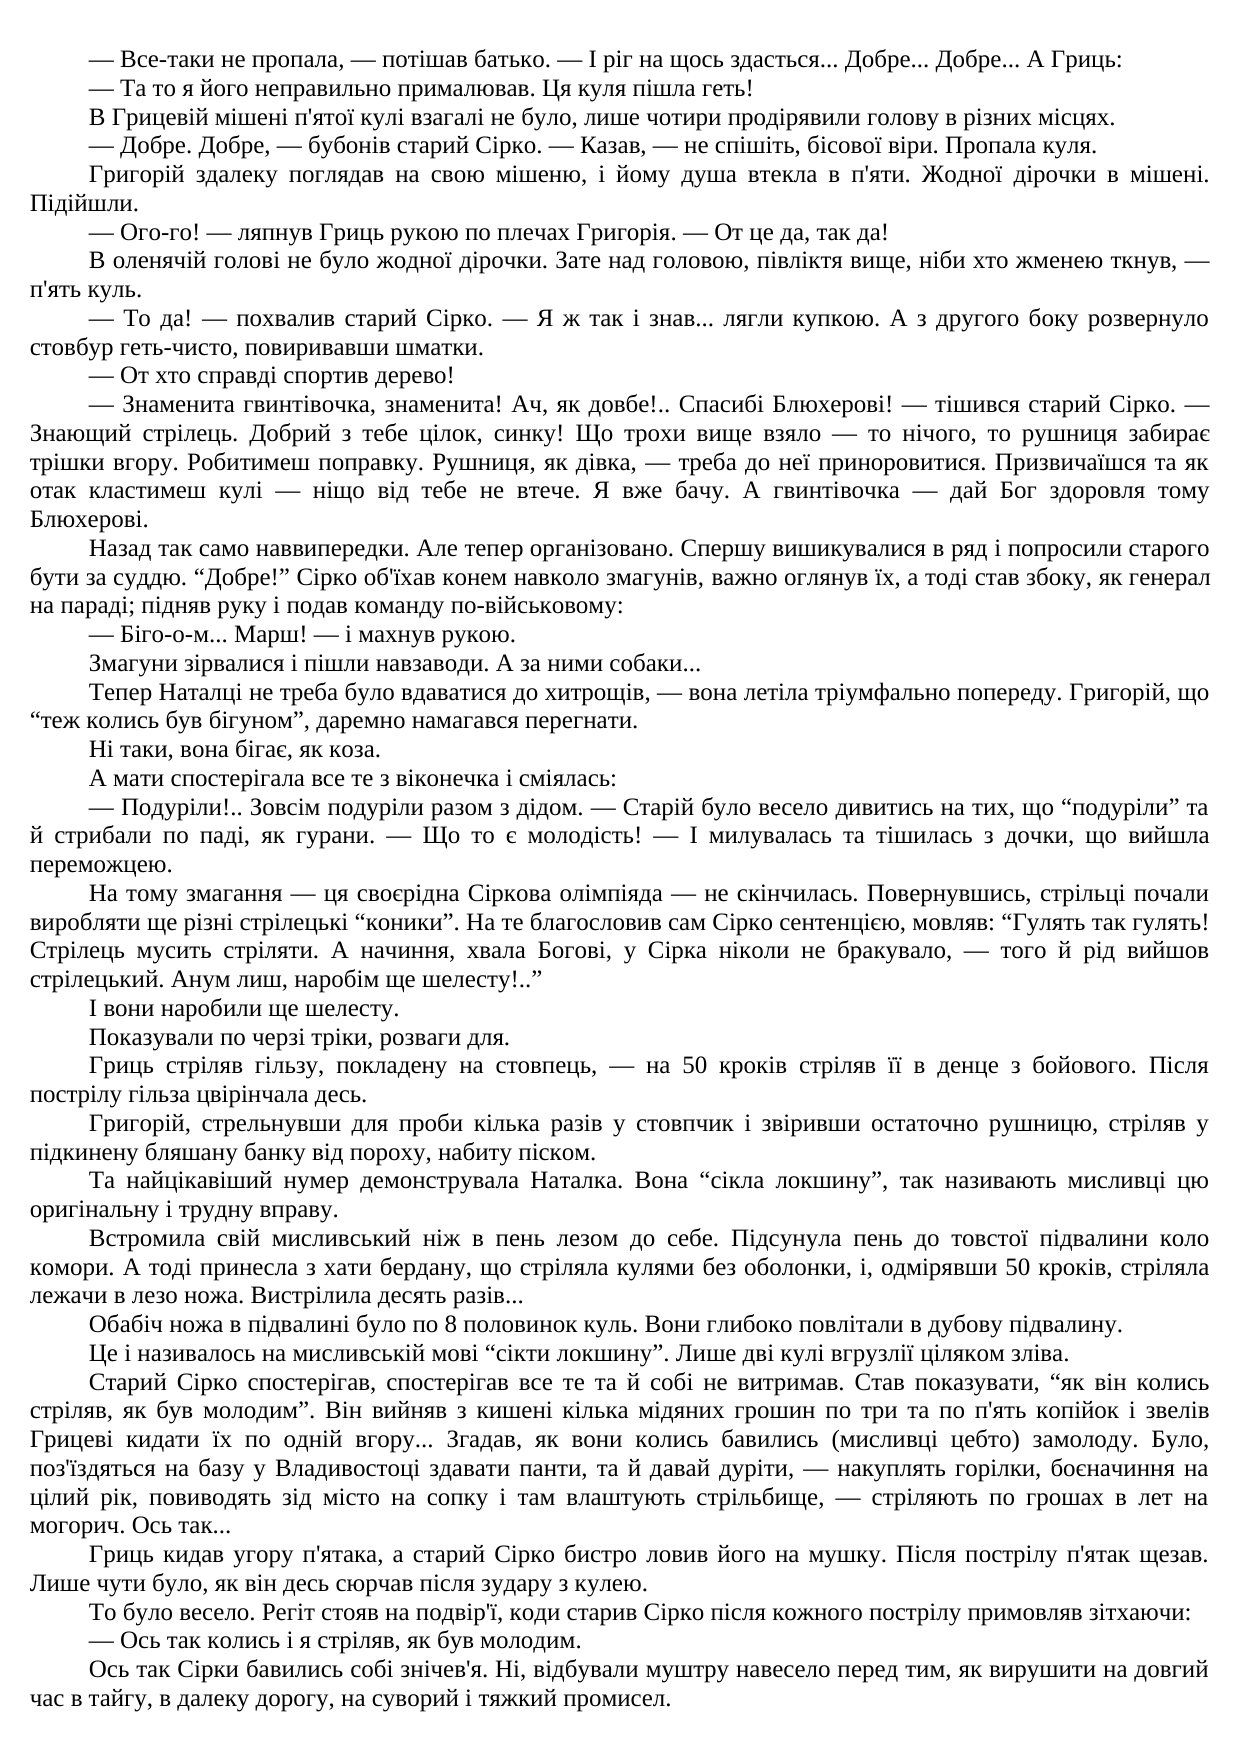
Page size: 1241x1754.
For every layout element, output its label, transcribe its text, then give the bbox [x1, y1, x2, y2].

text То було весело. Регіт стояв на подвір'ї, коди старив Сірко після кожного пострілу примовляв зітхаючи: [29, 1597, 1211, 1626]
text В Грицевій мішені п'ятої кулі взагалі не було, лише чотири продірявили голову в різних місцях. [29, 102, 1211, 131]
text — Добре. Добре, — бубонів старий Сірко. — Казав, — не спішіть, бісової віри. Пропала куля. [29, 131, 1211, 159]
text Назад так само наввипередки. Але тепер організовано. Спершу вишикувалися в ряд і попросили старого бути за суддю. “Добре!” Сірко об'їхав конем навколо змагунів, важно оглянув їх, а тоді став збоку, як генерал на параді; підняв руку і подав команду по-військовому: [29, 533, 1211, 619]
text — Подуріли!.. Зовсім подуріли разом з дідом. — Старій було весело дивитись на тих, що “подуріли” та й стрибали по паді, як гурани. — Що то є молодість! — І милувалась та тішилась з дочки, що вийшла переможцею. [29, 792, 1211, 878]
text Обабіч ножа в підвалині було по 8 половинок куль. Вони глибоко повлітали в дубову підвалину. [29, 1309, 1211, 1338]
text А мати спостерігала все те з віконечка і сміялась: [29, 763, 1211, 792]
text Гриць кидав угору п'ятака, а старий Сірко бистро ловив його на мушку. Після пострілу п'ятак щезав. Лише чути було, як він десь сюрчав після зудару з кулею. [29, 1539, 1211, 1597]
text — То да! — похвалив старий Сірко. — Я ж так і знав... лягли купкою. А з другого боку розвернуло стовбур геть-чисто, повиривавши шматки. [29, 303, 1211, 361]
text Григорій здалеку поглядав на свою мішеню, і йому душа втекла в п'яти. Жодної дірочки в мішені. Підійшли. [29, 159, 1211, 217]
text — Ого-го! — ляпнув Гриць рукою по плечах Григорія. — От це да, так да! [29, 217, 1211, 246]
text Показували по черзі тріки, розваги для. [29, 1022, 1211, 1051]
text На тому змагання — ця своєрідна Сіркова олімпіяда — не скінчилась. Повернувшись, стрільці почали виробляти ще різні стрілецькі “коники”. На те благословив сам Сірко сентенцією, мовляв: “Гулять так гулять! Стрілець мусить стріляти. А начиння, хвала Богові, у Сірка ніколи не бракувало, — того й рід вийшов стрілецький. Анум лиш, наробім ще шелесту!..” [29, 878, 1211, 993]
text — Та то я його неправильно прималював. Ця куля пішла геть! [29, 73, 1211, 102]
text — Все-таки не пропала, — потішав батько. — І ріг на щось здасться... Добре... Добре... А Гриць: [29, 44, 1211, 73]
text — Знаменита гвинтівочка, знаменита! Ач, як довбе!.. Спасибі Блюхерові! — тішився старий Сірко. — Знающий стрілець. Добрий з тебе цілок, синку! Що трохи вище взяло — то нічого, то рушниця забирає трішки вгору. Робитимеш поправку. Рушниця, як дівка, — треба до неї приноровитися. Призвичаїшся та як отак кластимеш кулі — ніщо від тебе не втече. Я вже бачу. А гвинтівочка — дай Бог здоровля тому Блюхерові. [29, 389, 1211, 533]
text Це і називалось на мисливській мові “сікти локшину”. Лише дві кулі вгрузлії ціляком зліва. [29, 1338, 1211, 1367]
text І вони наробили ще шелесту. [29, 993, 1211, 1022]
text Ось так Сірки бавились собі знічев'я. Ні, відбували муштру навесело перед тим, як вирушити на довгий час в тайгу, в далеку дорогу, на суворий і тяжкий промисел. [29, 1654, 1211, 1712]
text Старий Сірко спостерігав, спостерігав все те та й собі не витримав. Став показувати, “як він колись стріляв, як був молодим”. Він вийняв з кишені кілька мідяних грошин по три та по п'ять копійок і звелів Грицеві кидати їх по одній вгору... Згадав, як вони колись бавились (мисливці цебто) замолоду. Було, поз'їздяться на базу у Владивостоці здавати панти, та й давай дуріти, — накуплять горілки, боєначиння на цілий рік, повиводять зід місто на сопку і там влаштують стрільбище, — стріляють по грошах в лет на могорич. Ось так... [29, 1367, 1211, 1539]
text Гриць стріляв гільзу, покладену на стовпець, — на 50 кроків стріляв її в денце з бойового. Після пострілу гільза цвірінчала десь. [29, 1051, 1211, 1108]
text Змагуни зірвалися і пішли навзаводи. А за ними собаки... [29, 648, 1211, 677]
text — Біго-о-м... Марш! — і махнув рукою. [29, 619, 1211, 648]
text Тепер Наталці не треба було вдаватися до хитрощів, — вона летіла тріумфально попереду. Григорій, що “теж колись був бігуном”, даремно намагався перегнати. [29, 677, 1211, 734]
text — Ось так колись і я стріляв, як був молодим. [29, 1626, 1211, 1654]
text — От хто справді спортив дерево! [29, 361, 1211, 389]
text Григорій, стрельнувши для проби кілька разів у стовпчик і звіривши остаточно рушницю, стріляв у підкинену бляшану банку від пороху, набиту піском. [29, 1108, 1211, 1166]
text Встромила свій мисливський ніж в пень лезом до себе. Підсунула пень до товстої підвалини коло комори. А тоді принесла з хати бердану, що стріляла кулями без оболонки, і, одмірявши 50 кроків, стріляла лежачи в лезо ножа. Вистрілила десять разів... [29, 1223, 1211, 1309]
text В оленячій голові не було жодної дірочки. Зате над головою, півліктя вище, ніби хто жменею ткнув, — п'ять куль. [29, 246, 1211, 303]
text Та найцікавіший нумер демонструвала Наталка. Вона “сікла локшину”, так називають мисливці цю оригінальну і трудну вправу. [29, 1166, 1211, 1223]
text Ні таки, вона бігає, як коза. [29, 734, 1211, 763]
